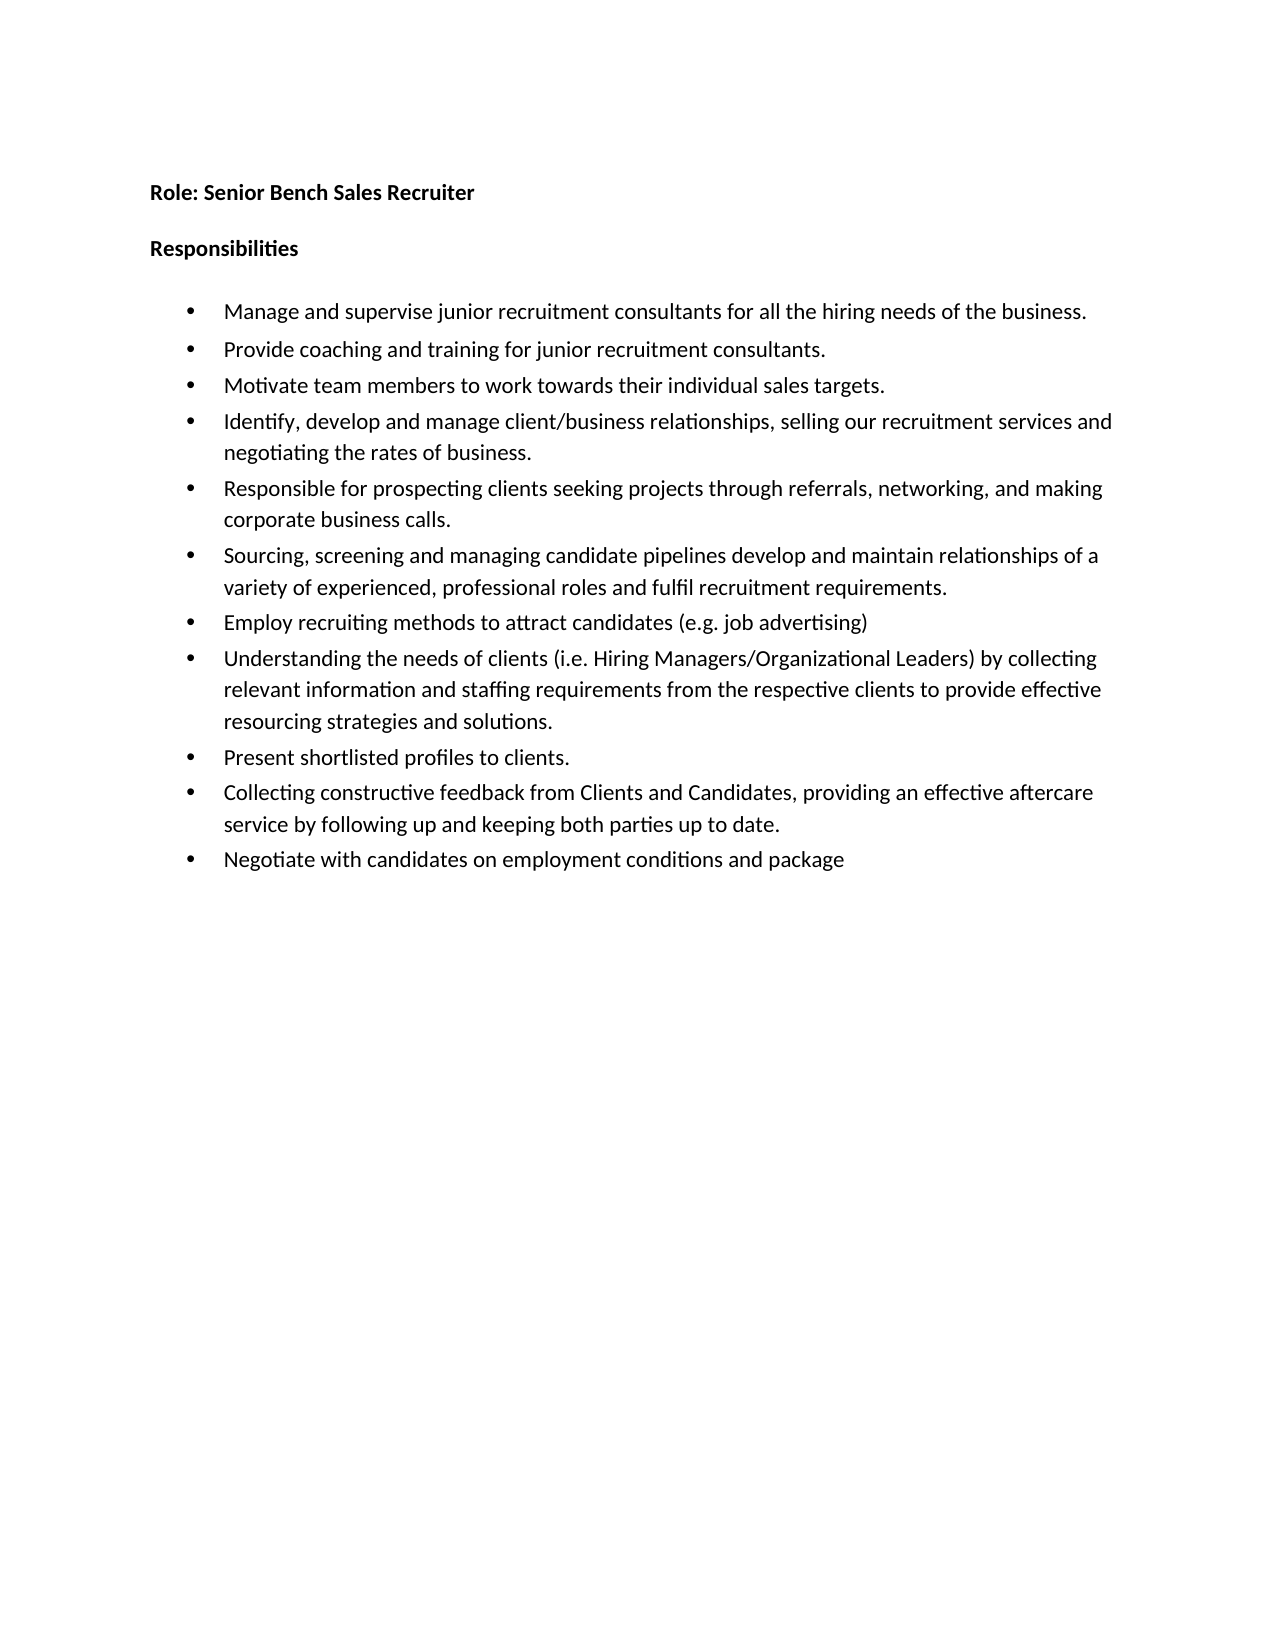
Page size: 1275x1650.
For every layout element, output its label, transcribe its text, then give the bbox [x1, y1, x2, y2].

list Provide coaching and training for junior recruitment consultants. [186, 334, 1125, 363]
list Identify, develop and manage client/business relationships, selling our recruitment services and negotiating the rates of business. [186, 406, 1125, 467]
text Role: Senior Bench Sales Recruiter [150, 178, 1125, 206]
list Manage and supervise junior recruitment consultants for all the hiring needs of the business. [186, 296, 1125, 325]
text Responsibilities [150, 234, 1125, 262]
list Sourcing, screening and managing candidate pipelines develop and maintain relationships of a variety of experienced, professional roles and fulfil recruitment requirements. [186, 540, 1125, 601]
list Present shortlisted profiles to clients. [186, 742, 1125, 771]
list Employ recruiting methods to attract candidates (e.g. job advertising) [186, 607, 1125, 636]
list Collecting constructive feedback from Clients and Candidates, providing an effective aftercare service by following up and keeping both parties up to date. [186, 777, 1125, 838]
list Understanding the needs of clients (i.e. Hiring Managers/Organizational Leaders) by collecting relevant information and staffing requirements from the respective clients to provide effective resourcing strategies and solutions. [186, 643, 1125, 735]
list Negotiate with candidates on employment conditions and package [186, 844, 1125, 874]
list Responsible for prospecting clients seeking projects through referrals, networking, and making corporate business calls. [186, 473, 1125, 534]
list Motivate team members to work towards their individual sales targets. [186, 370, 1125, 399]
